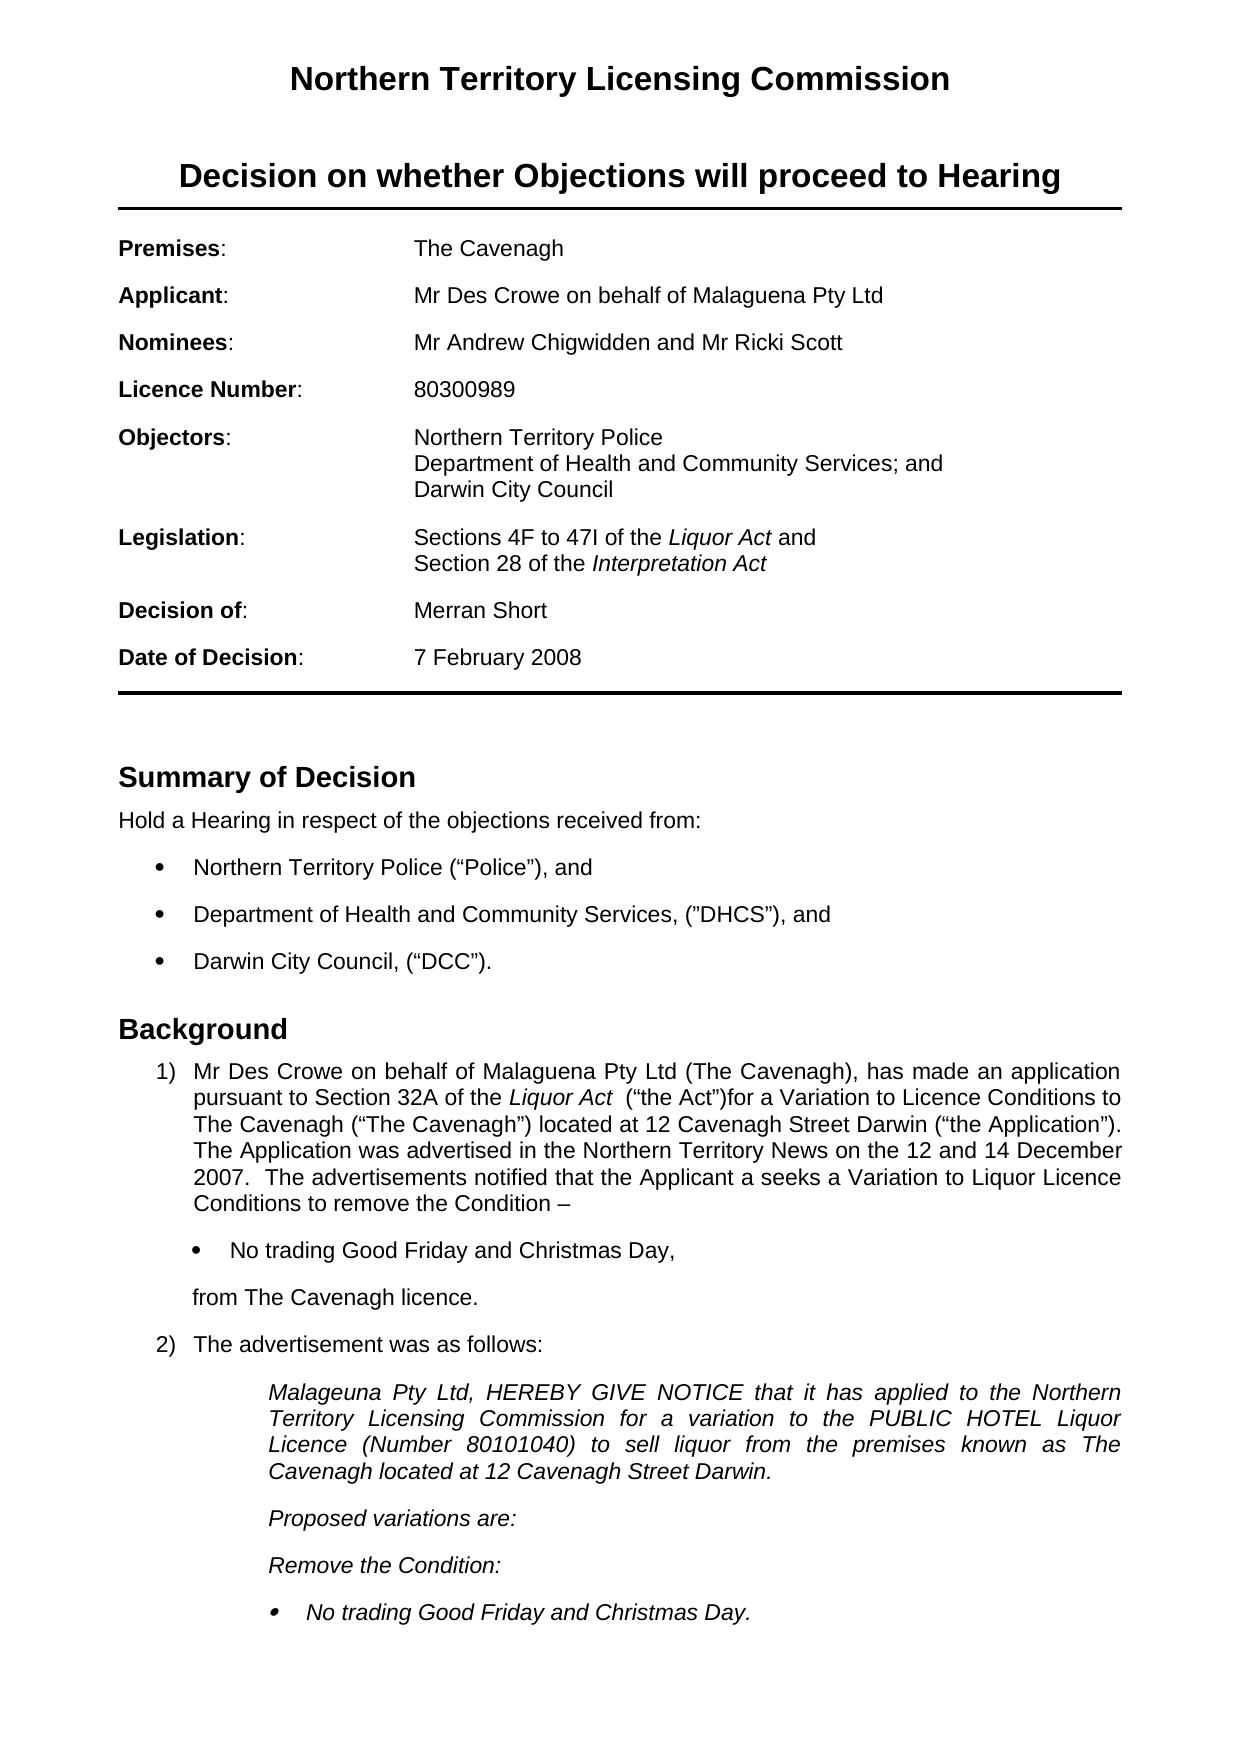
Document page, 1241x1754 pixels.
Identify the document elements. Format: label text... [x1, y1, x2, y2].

list Darwin City Council, (“DCC”). [156, 948, 1122, 974]
list Mr Des Crowe on behalf of Malaguena Pty Ltd (The Cavenagh), has made an application pursuant to Section 32A of the Liquor Act (“the Act”)for a Variation to Licence Conditions to The Cavenagh (“The Cavenagh”) located at 12 Cavenagh Street Darwin (“the Application”). The Application was advertised in the Northern Territory News on the 12 and 14 December 2007. The advertisements notified that the Applicant a seeks a Variation to Liquor Licence Conditions to remove the Condition – [156, 1058, 1122, 1216]
subtitle Decision on whether Objections will proceed to Hearing [118, 156, 1122, 207]
list No trading Good Friday and Christmas Day, [192, 1237, 1122, 1263]
text Date of Decision: 7 February 2008 [118, 644, 1122, 671]
list Northern Territory Police (“Police”), and [156, 854, 1122, 880]
text Licence Number: 80300989 [118, 376, 1122, 403]
text Malageuna Pty Ltd, HEREBY GIVE NOTICE that it has applied to the Northern Territory Licensing Commission for a variation to the PUBLIC HOTEL Liquor Licence (Number 80101040) to sell liquor from the premises known as The Cavenagh located at 12 Cavenagh Street Darwin. [268, 1378, 1122, 1484]
text Decision of: Merran Short [118, 597, 1122, 623]
text Remove the Condition: [268, 1552, 1122, 1578]
subtitle Summary of Decision [118, 761, 1122, 794]
text Nominees: Mr Andrew Chigwidden and Mr Ricki Scott [118, 329, 1122, 356]
text Legislation: Sections 4F to 47I of the Liquor Act and Section 28 of the Interpretation Act [118, 523, 1122, 576]
text Proposed variations are: [268, 1505, 1122, 1531]
text from The Cavenagh licence. [118, 1284, 1122, 1311]
text Applicant: Mr Des Crowe on behalf of Malaguena Pty Ltd [118, 282, 1122, 308]
list The advertisement was as follows: [156, 1331, 1122, 1358]
subtitle Background [118, 1012, 1122, 1046]
list Department of Health and Community Services, (”DHCS”), and [156, 901, 1122, 927]
text Premises: The Cavenagh [118, 235, 1122, 261]
list No trading Good Friday and Christmas Day. [268, 1599, 1122, 1626]
text Objectors: Northern Territory Police Department of Health and Community Services; and Darwin City Council [118, 424, 1122, 503]
text Hold a Hearing in respect of the objections received from: [118, 807, 1122, 833]
